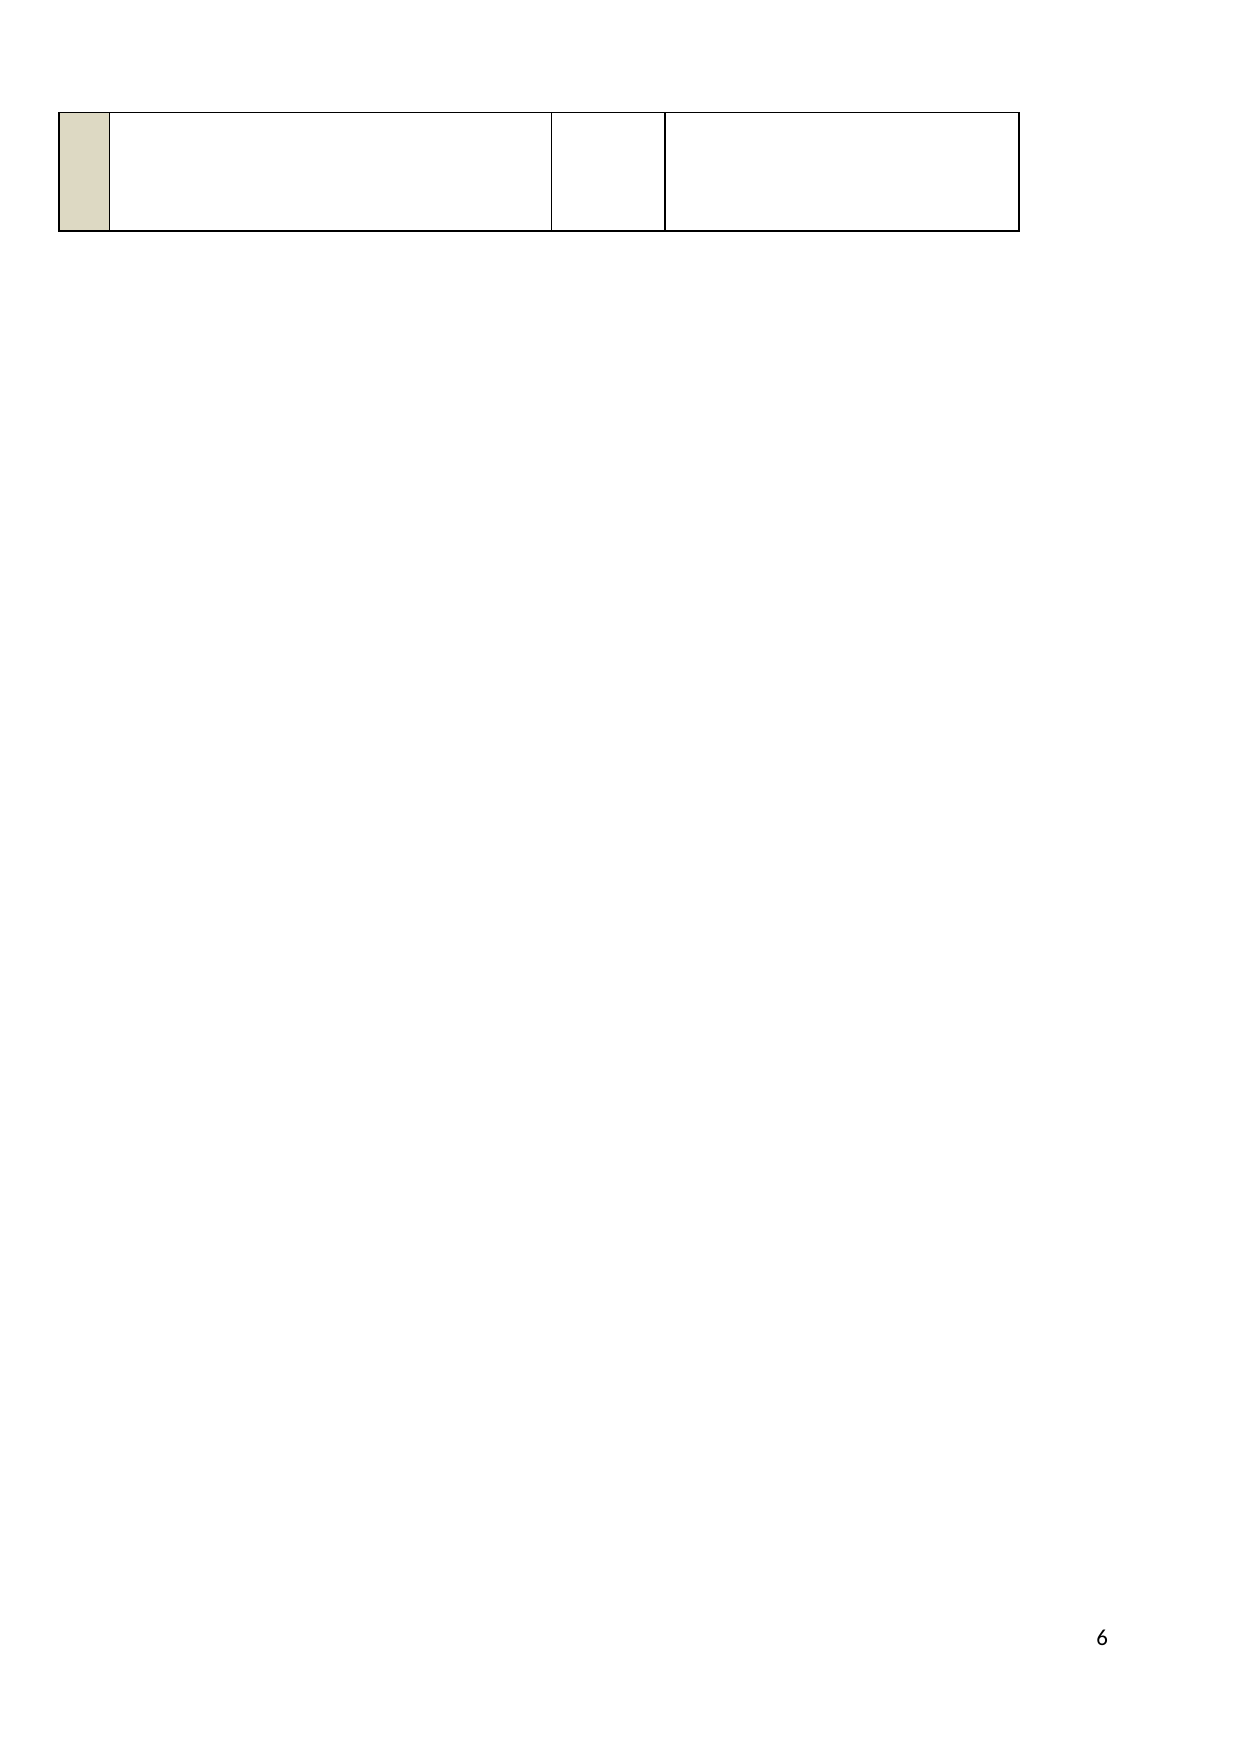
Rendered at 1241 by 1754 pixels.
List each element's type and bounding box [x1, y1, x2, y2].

table_cell [552, 113, 664, 230]
table_cell [60, 113, 109, 230]
table_cell [666, 113, 1018, 230]
table_cell [110, 113, 551, 230]
